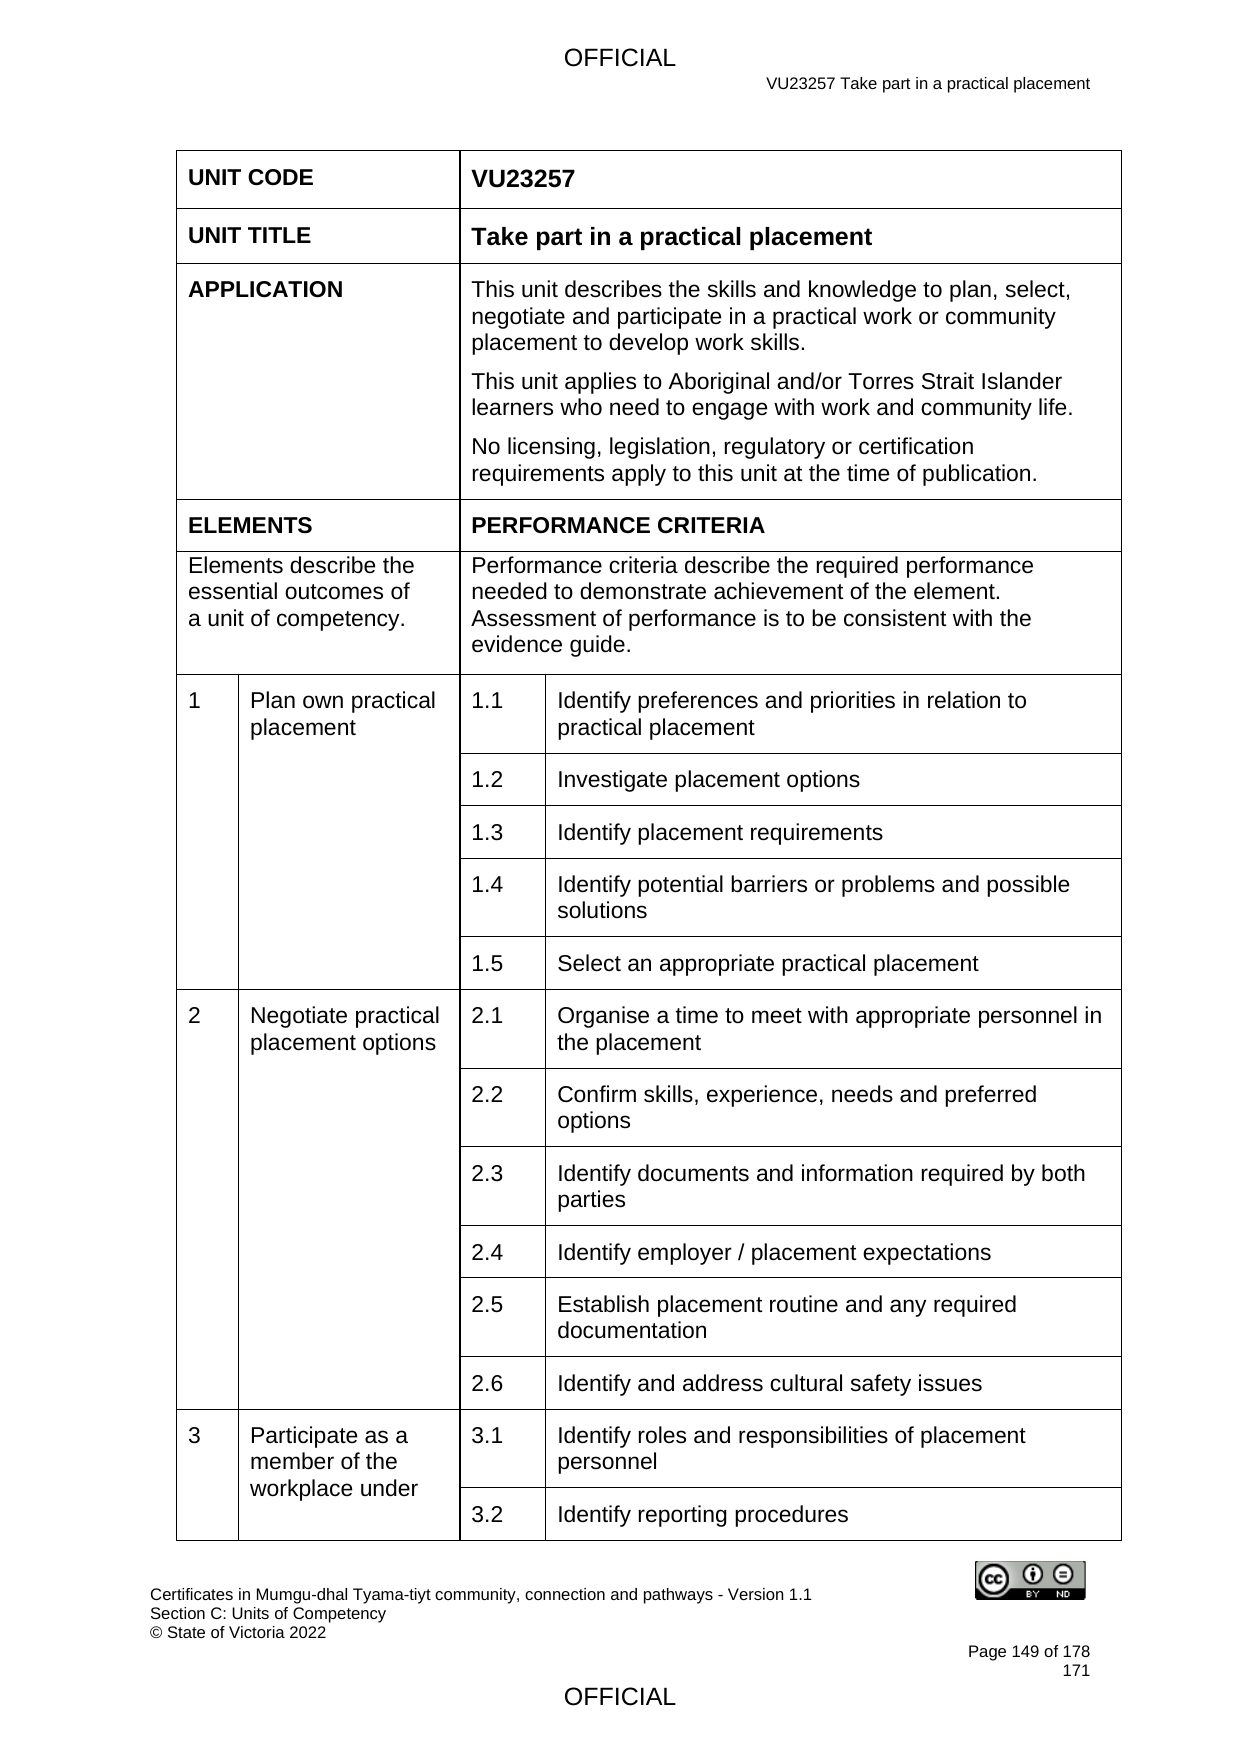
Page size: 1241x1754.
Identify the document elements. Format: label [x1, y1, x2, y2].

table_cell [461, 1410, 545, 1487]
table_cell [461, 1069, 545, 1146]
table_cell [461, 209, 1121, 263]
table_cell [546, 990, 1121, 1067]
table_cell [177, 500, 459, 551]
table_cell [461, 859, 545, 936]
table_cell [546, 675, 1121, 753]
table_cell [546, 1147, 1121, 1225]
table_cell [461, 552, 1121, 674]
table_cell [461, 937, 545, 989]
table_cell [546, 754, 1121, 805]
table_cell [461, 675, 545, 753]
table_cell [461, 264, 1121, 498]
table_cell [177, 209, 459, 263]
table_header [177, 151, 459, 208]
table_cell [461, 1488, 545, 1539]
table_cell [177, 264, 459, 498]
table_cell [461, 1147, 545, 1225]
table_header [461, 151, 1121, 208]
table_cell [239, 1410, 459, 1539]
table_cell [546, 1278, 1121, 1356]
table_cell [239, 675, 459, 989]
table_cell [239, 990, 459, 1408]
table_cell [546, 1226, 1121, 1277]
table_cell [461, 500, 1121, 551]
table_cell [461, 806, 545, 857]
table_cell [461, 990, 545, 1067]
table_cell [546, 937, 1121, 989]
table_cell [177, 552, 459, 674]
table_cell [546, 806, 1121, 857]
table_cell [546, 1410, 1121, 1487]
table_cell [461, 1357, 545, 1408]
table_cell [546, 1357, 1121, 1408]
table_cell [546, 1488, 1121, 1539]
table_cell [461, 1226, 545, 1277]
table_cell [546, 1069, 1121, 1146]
picture [975, 1561, 1086, 1600]
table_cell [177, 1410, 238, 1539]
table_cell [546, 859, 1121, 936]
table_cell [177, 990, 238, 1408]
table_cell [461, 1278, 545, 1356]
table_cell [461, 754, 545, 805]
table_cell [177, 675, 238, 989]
